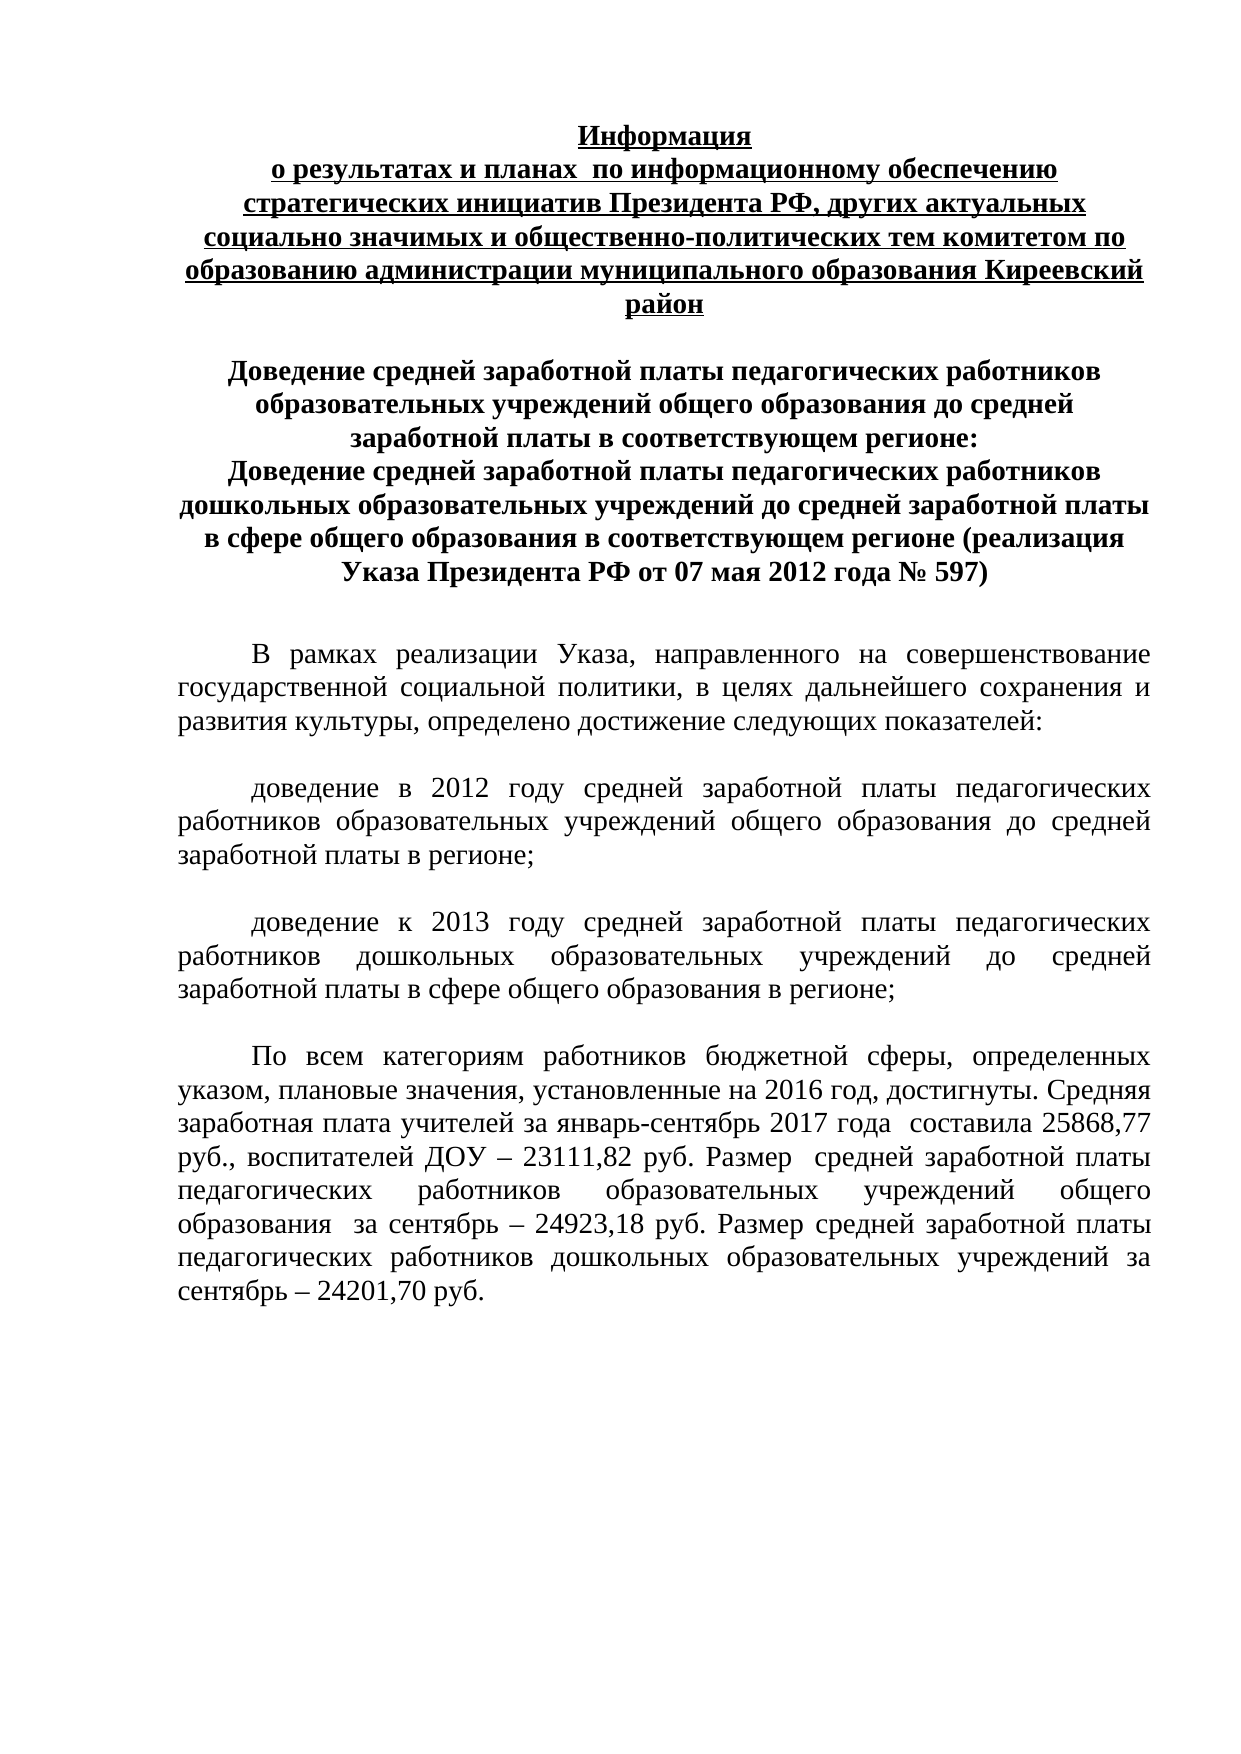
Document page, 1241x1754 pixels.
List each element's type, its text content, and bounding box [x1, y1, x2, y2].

text Доведение средней заработной платы педагогических работников дошкольных образовательных учреждений до средней заработной платы в сфере общего образования в соответствующем регионе (реализация Указа Президента РФ от 07 мая 2012 года № 597) [177, 453, 1152, 588]
text доведение в 2012 году средней заработной платы педагогических работников образовательных учреждений общего образования до средней заработной платы в регионе; [177, 770, 1152, 871]
text Доведение средней заработной платы педагогических работников образовательных учреждений общего образования до средней заработной платы в соответствующем регионе: [177, 353, 1152, 453]
text доведение к 2013 году средней заработной платы педагогических работников дошкольных образовательных учреждений до средней заработной платы в сфере общего образования в регионе; [177, 904, 1152, 1005]
text о результатах и планах по информационному обеспечению стратегических инициатив Президента РФ, других актуальных социально значимых и общественно-политических тем комитетом по образованию администрации муниципального образования Киреевский район [177, 152, 1152, 319]
text В рамках реализации Указа, направленного на совершенствование государственной социальной политики, в целях дальнейшего сохранения и развития культуры, определено достижение следующих показателей: [177, 636, 1152, 736]
text По всем категориям работников бюджетной сферы, определенных указом, плановые значения, установленные на 2016 год, достигнуты. Средняя заработная плата учителей за январь-сентябрь 2017 года составила 25868,77 руб., воспитателей ДОУ – 23111,82 руб. Размер средней заработной платы педагогических работников образовательных учреждений общего образования за сентябрь – 24923,18 руб. Размер средней заработной платы педагогических работников дошкольных образовательных учреждений за сентябрь – 24201,70 руб. [177, 1038, 1152, 1307]
text Информация [177, 118, 1152, 152]
